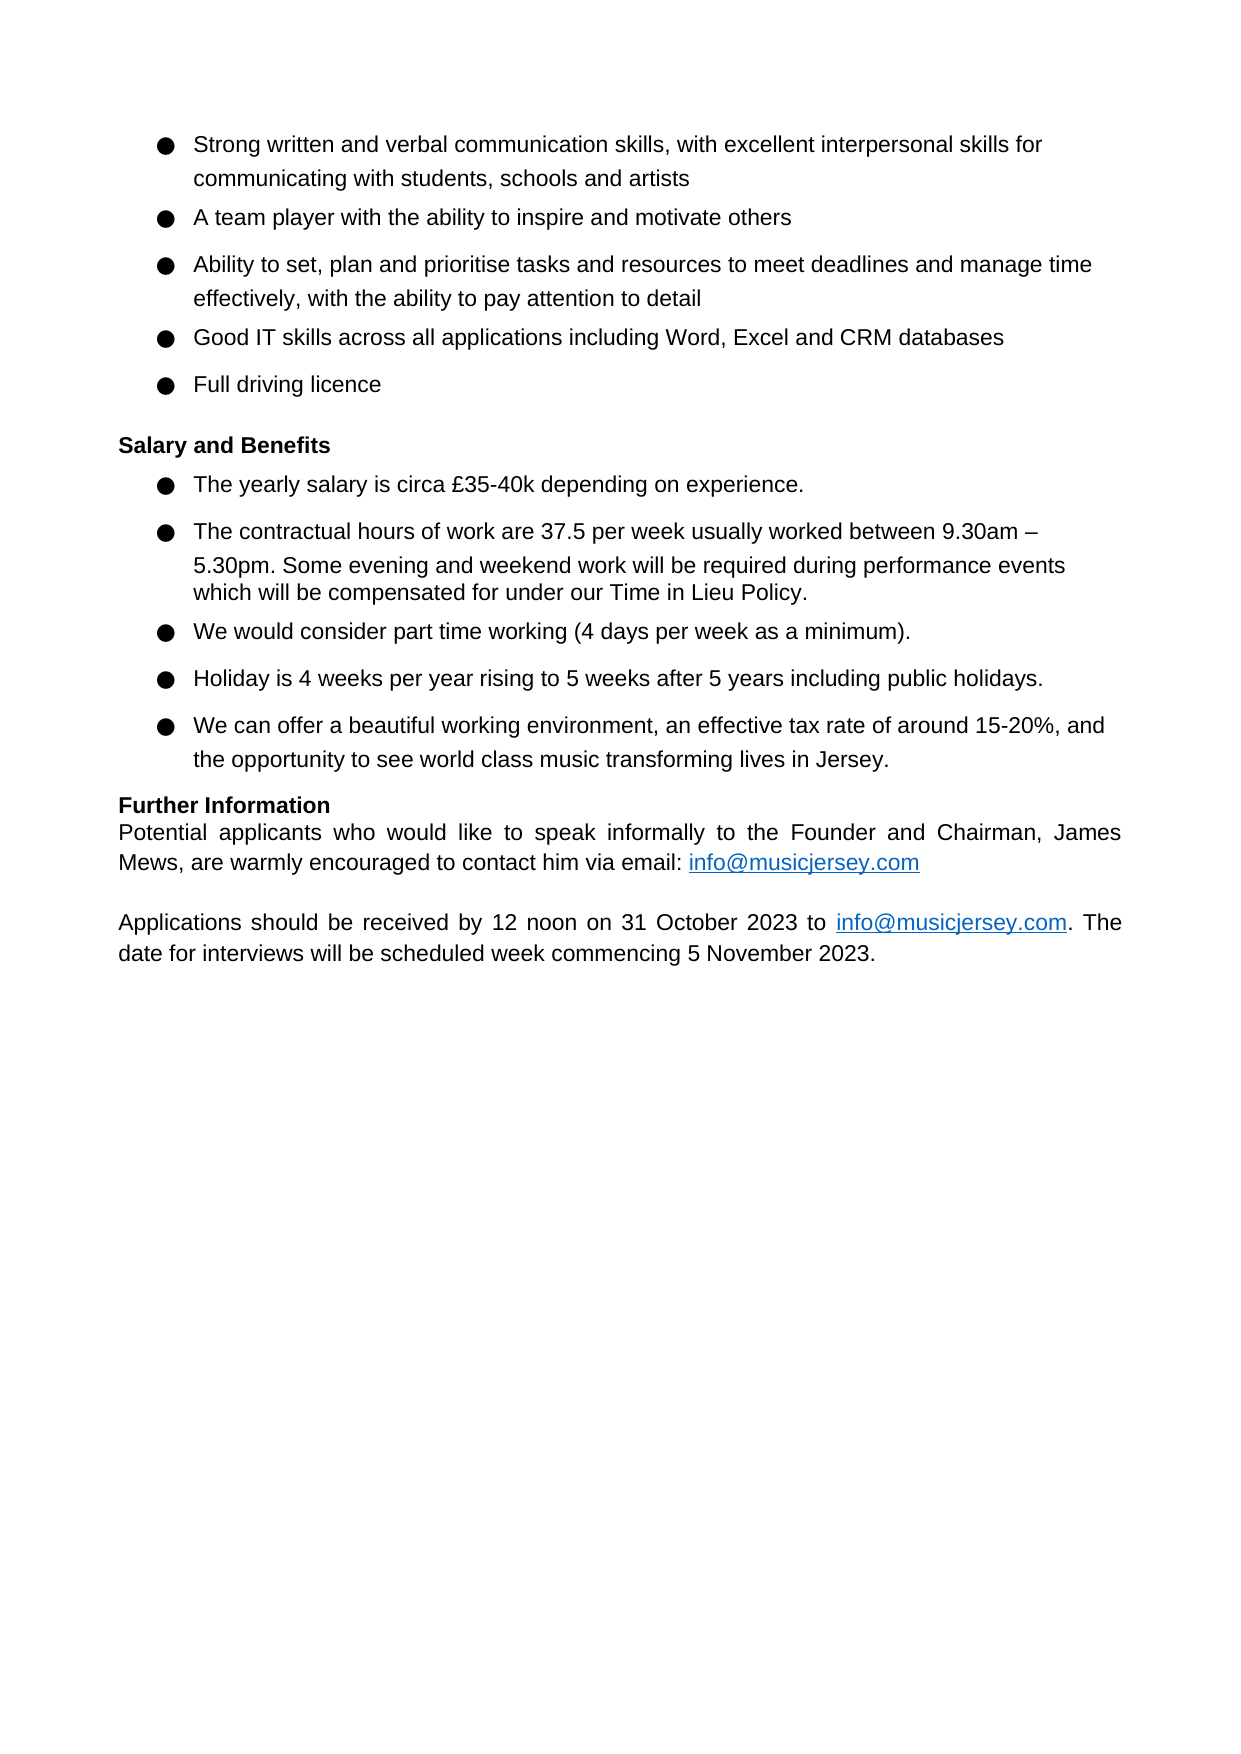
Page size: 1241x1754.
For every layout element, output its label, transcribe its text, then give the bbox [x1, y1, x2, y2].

list We would consider part time working (4 days per week as a minimum). [156, 605, 1122, 652]
list Strong written and verbal communication skills, with excellent interpersonal skills for communicating with students, schools and artists [156, 118, 1122, 191]
text Further Information [118, 792, 1122, 819]
text Applications should be received by 12 noon on 31 October 2023 to info@musicjersey.com. The date for interviews will be scheduled week commencing 5 November 2023. [118, 909, 1122, 966]
list Good IT skills across all applications including Word, Excel and CRM databases [156, 312, 1122, 359]
list Holiday is 4 weeks per year rising to 5 weeks after 5 years including public holidays. [156, 652, 1122, 699]
list The contractual hours of work are 37.5 per week usually worked between 9.30am – 5.30pm. Some evening and weekend work will be required during performance events which will be compensated for under our Time in Lieu Policy. [156, 505, 1122, 605]
list The yearly salary is circa £35-40k depending on experience. [156, 458, 1122, 505]
list We can offer a beautiful working environment, an effective tax rate of around 15-20%, and the opportunity to see world class music transforming lives in Jersey. [156, 699, 1122, 772]
list Full driving licence [156, 359, 1122, 406]
list Ability to set, plan and prioritise tasks and resources to meet deadlines and manage time effectively, with the ability to pay attention to detail [156, 238, 1122, 312]
text Potential applicants who would like to speak informally to the Founder and Chairman, James Mews, are warmly encouraged to contact him via email: info@musicjersey.com [118, 819, 1122, 875]
text Salary and Benefits [118, 432, 1122, 458]
list A team player with the ability to inspire and motivate others [156, 191, 1122, 238]
